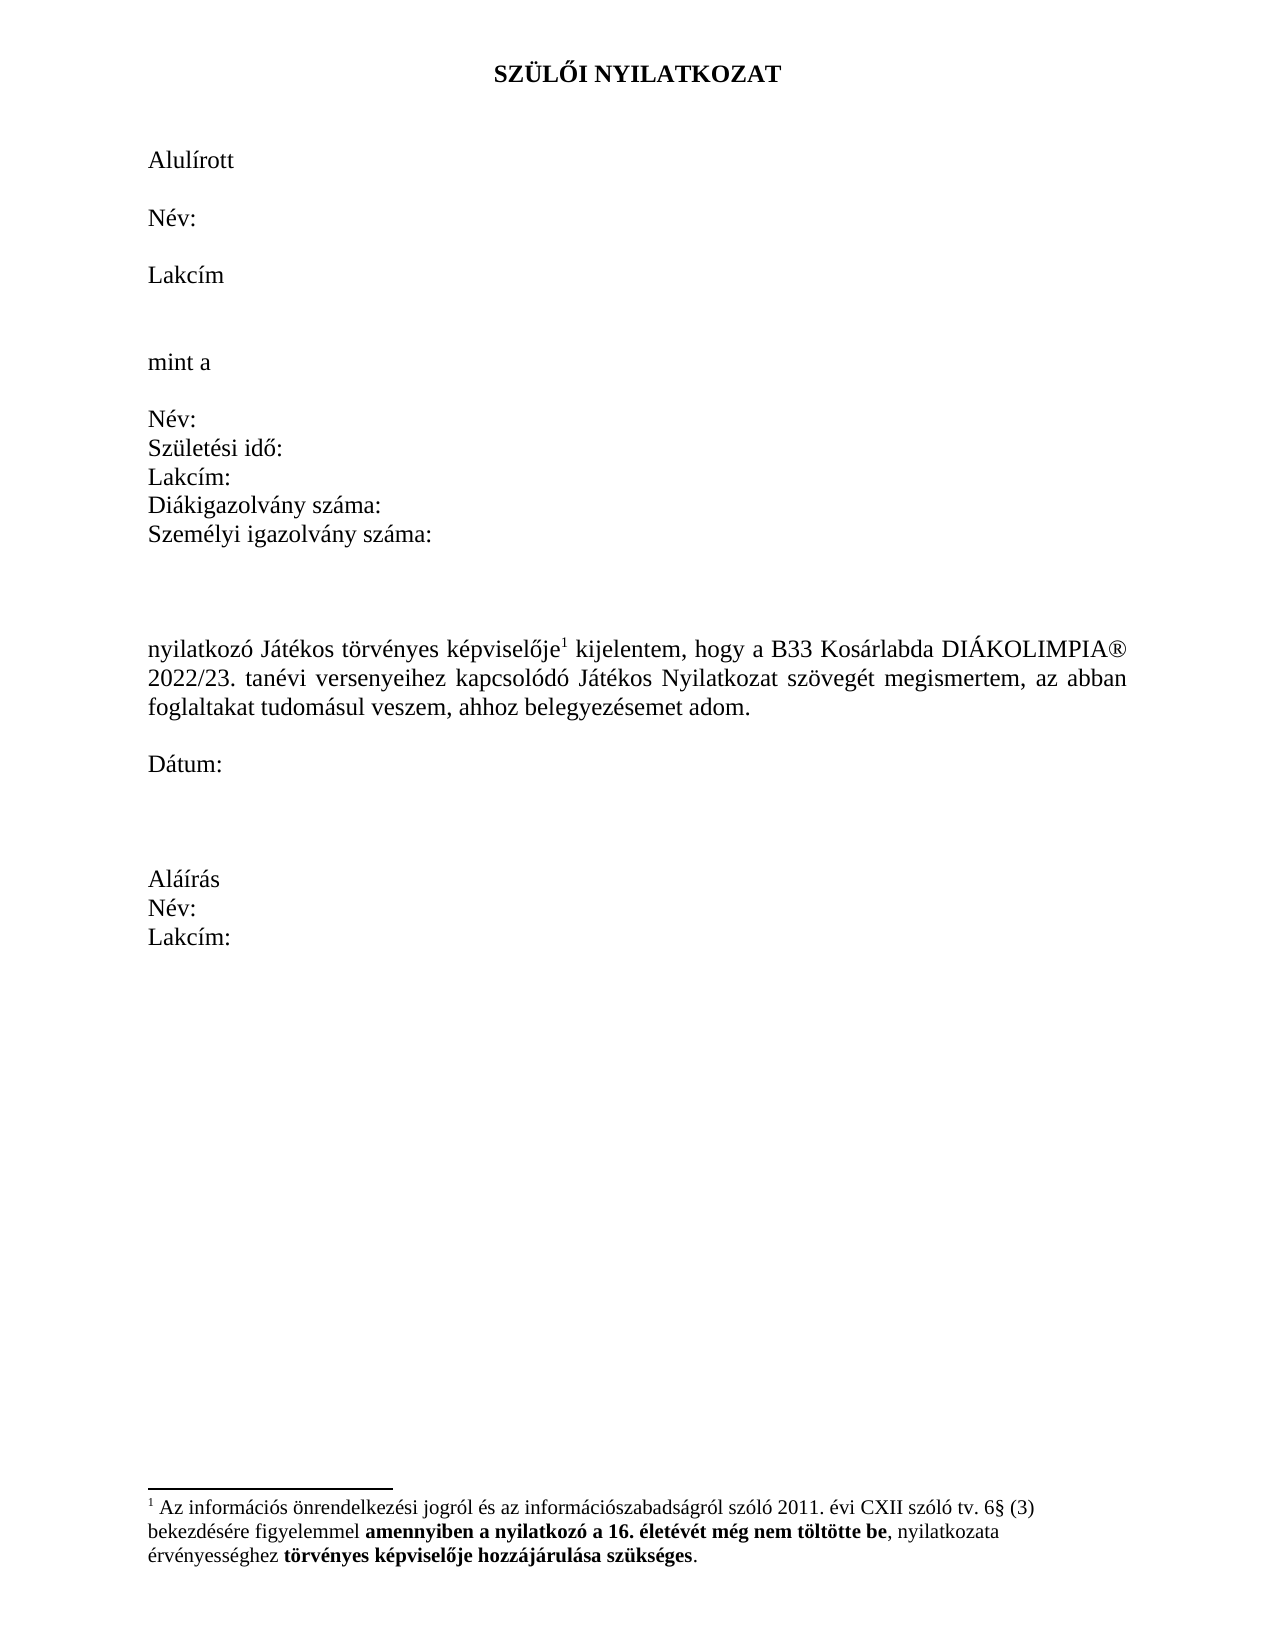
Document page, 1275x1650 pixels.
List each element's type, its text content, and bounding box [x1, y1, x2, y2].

text Diákigazolvány száma: [148, 490, 1127, 519]
text Szülői Nyilatkozat [148, 59, 1127, 88]
text Név: [148, 893, 1127, 922]
text Lakcím: [148, 922, 1127, 950]
text Aláírás [148, 864, 1127, 893]
text nyilatkozó Játékos törvényes képviselője kijelentem, hogy a B33 Kosárlabda DIÁKOLIMPIA® 2022/23. tanévi versenyeihez kapcsolódó Játékos Nyilatkozat szövegét megismertem, az abban foglaltakat tudomásul veszem, ahhoz belegyezésemet adom. [148, 634, 1127, 720]
text Név: [148, 404, 1127, 433]
text Dátum: [148, 749, 1127, 778]
text mint a [148, 347, 1127, 375]
text Személyi igazolvány száma: [148, 519, 1127, 548]
text Lakcím [148, 260, 1127, 289]
text Név: [148, 203, 1127, 232]
text Lakcím: [148, 462, 1127, 490]
text Alulírott [148, 145, 1127, 174]
text Születési idő: [148, 433, 1127, 462]
